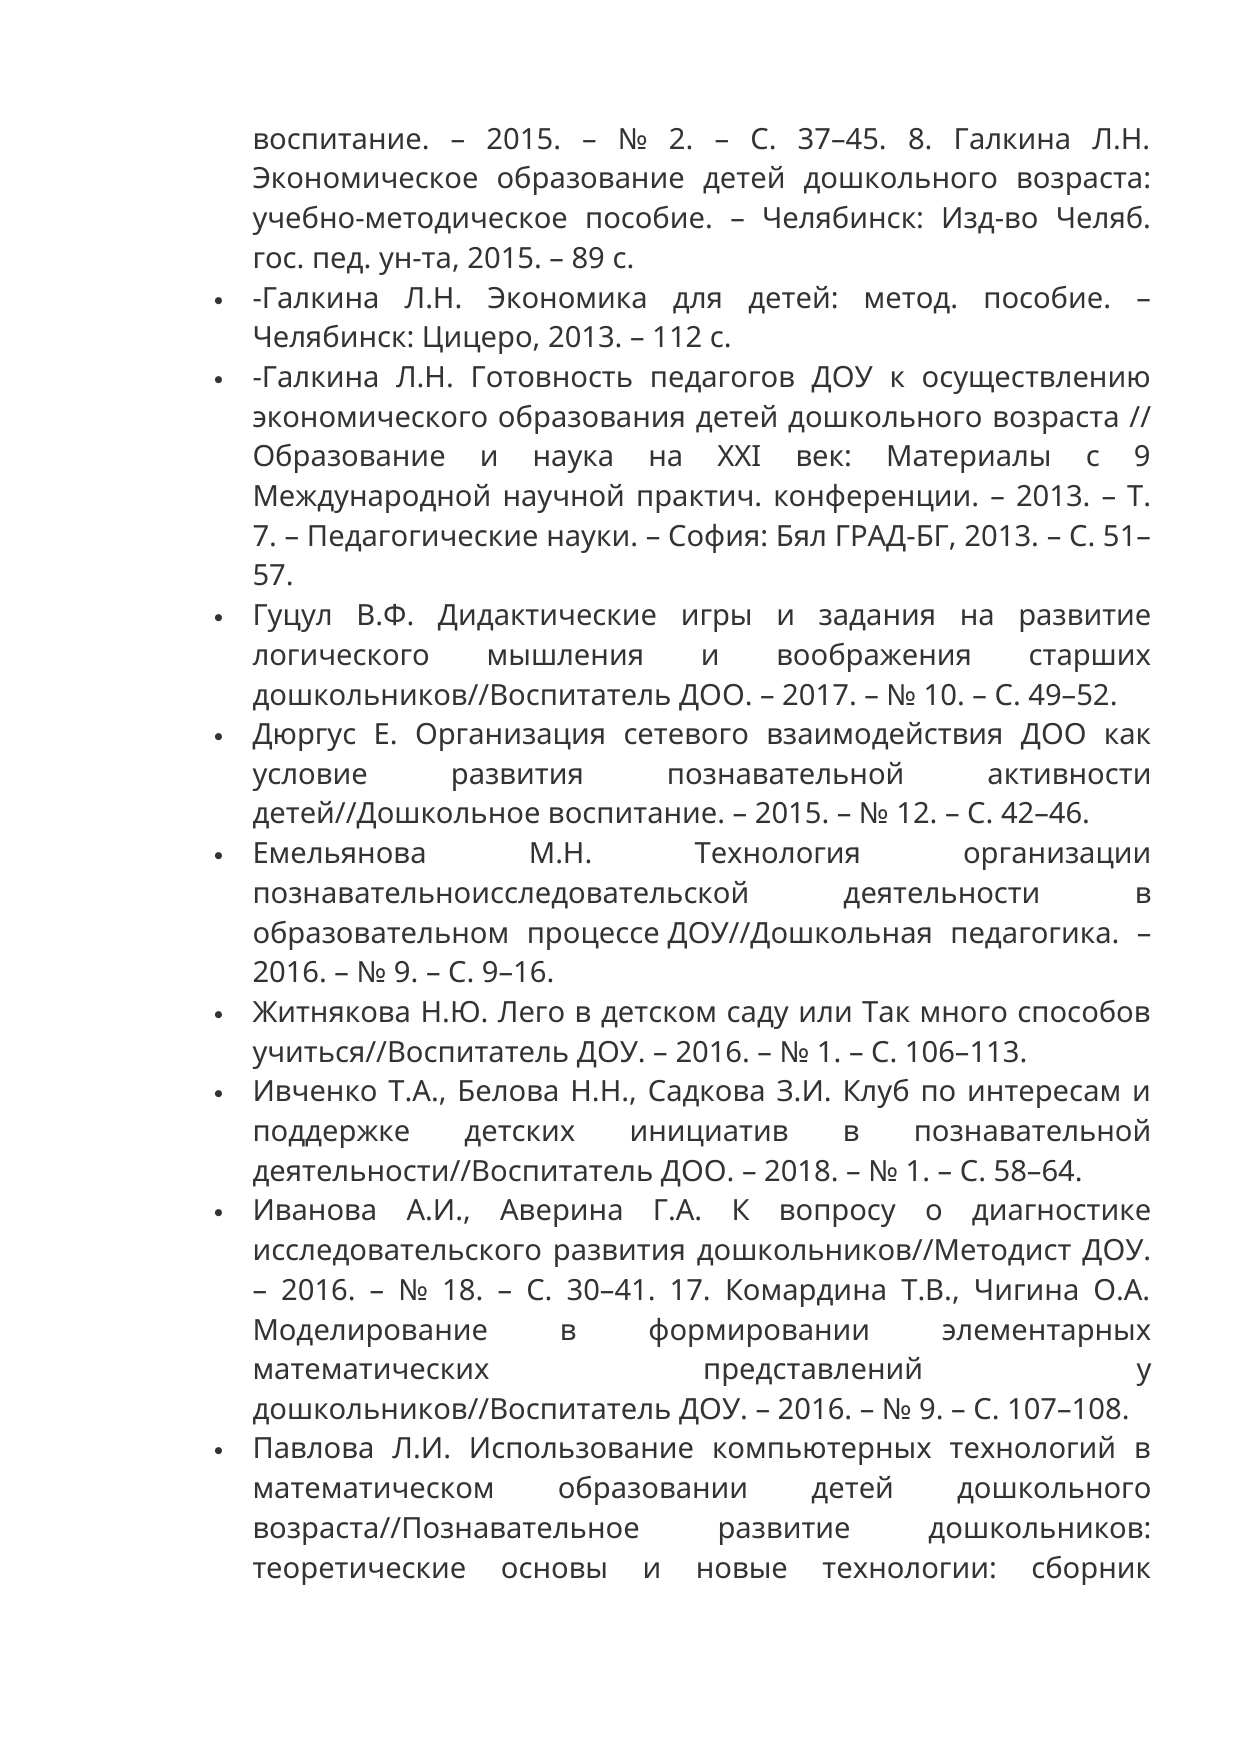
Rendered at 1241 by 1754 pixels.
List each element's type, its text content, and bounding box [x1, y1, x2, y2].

list -Галкина Л.Н. Готовность педагогов ДОУ к осуществлению экономического образования детей дошкольного возраста // Образование и наука на XXI век: Материалы с 9 Международной научной практич. конференции. – 2013. – Т. 7. – Педагогические науки. – София: Бял ГРАД-БГ, 2013. – С. 51–57. [215, 356, 1152, 594]
list Гуцул В.Ф. Дидактические игры и задания на развитие логического мышления и воображения старших дошкольников//Воспитатель ДОО. – 2017. – № 10. – С. 49–52. [215, 594, 1152, 713]
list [215, 118, 1152, 277]
list Иванова А.И., Аверина Г.А. К вопросу о диагностике исследовательского развития дошкольников//Методист ДОУ. – 2016. – № 18. – С. 30–41. 17. Комардина Т.В., Чигина О.А. Моделирование в формировании элементарных математических представлений у дошкольников//Воспитатель ДОУ. – 2016. – № 9. – С. 107–108. [215, 1190, 1152, 1428]
list Дюргус Е. Организация сетевого взаимодействия ДОО как условие развития познавательной активности детей//Дошкольное воспитание. – 2015. – № 12. – С. 42–46. [215, 713, 1152, 832]
list Житнякова Н.Ю. Лего в детском саду или Так много способов учиться//Воспитатель ДОУ. – 2016. – № 1. – С. 106–113. [215, 991, 1152, 1071]
list Ивченко Т.А., Белова Н.Н., Садкова З.И. Клуб по интересам и поддержке детских инициатив в познавательной деятельности//Воспитатель ДОО. – 2018. – № 1. – С. 58–64. [215, 1071, 1152, 1190]
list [215, 1428, 1152, 1587]
list Емельянова М.Н. Технология организации познавательноисследовательской деятельности в образовательном процессе ДОУ//Дошкольная педагогика. – 2016. – № 9. – С. 9–16. [215, 832, 1152, 991]
list -Галкина Л.Н. Экономика для детей: метод. пособие. – Челябинск: Цицеро, 2013. – 112 с. [215, 277, 1152, 356]
